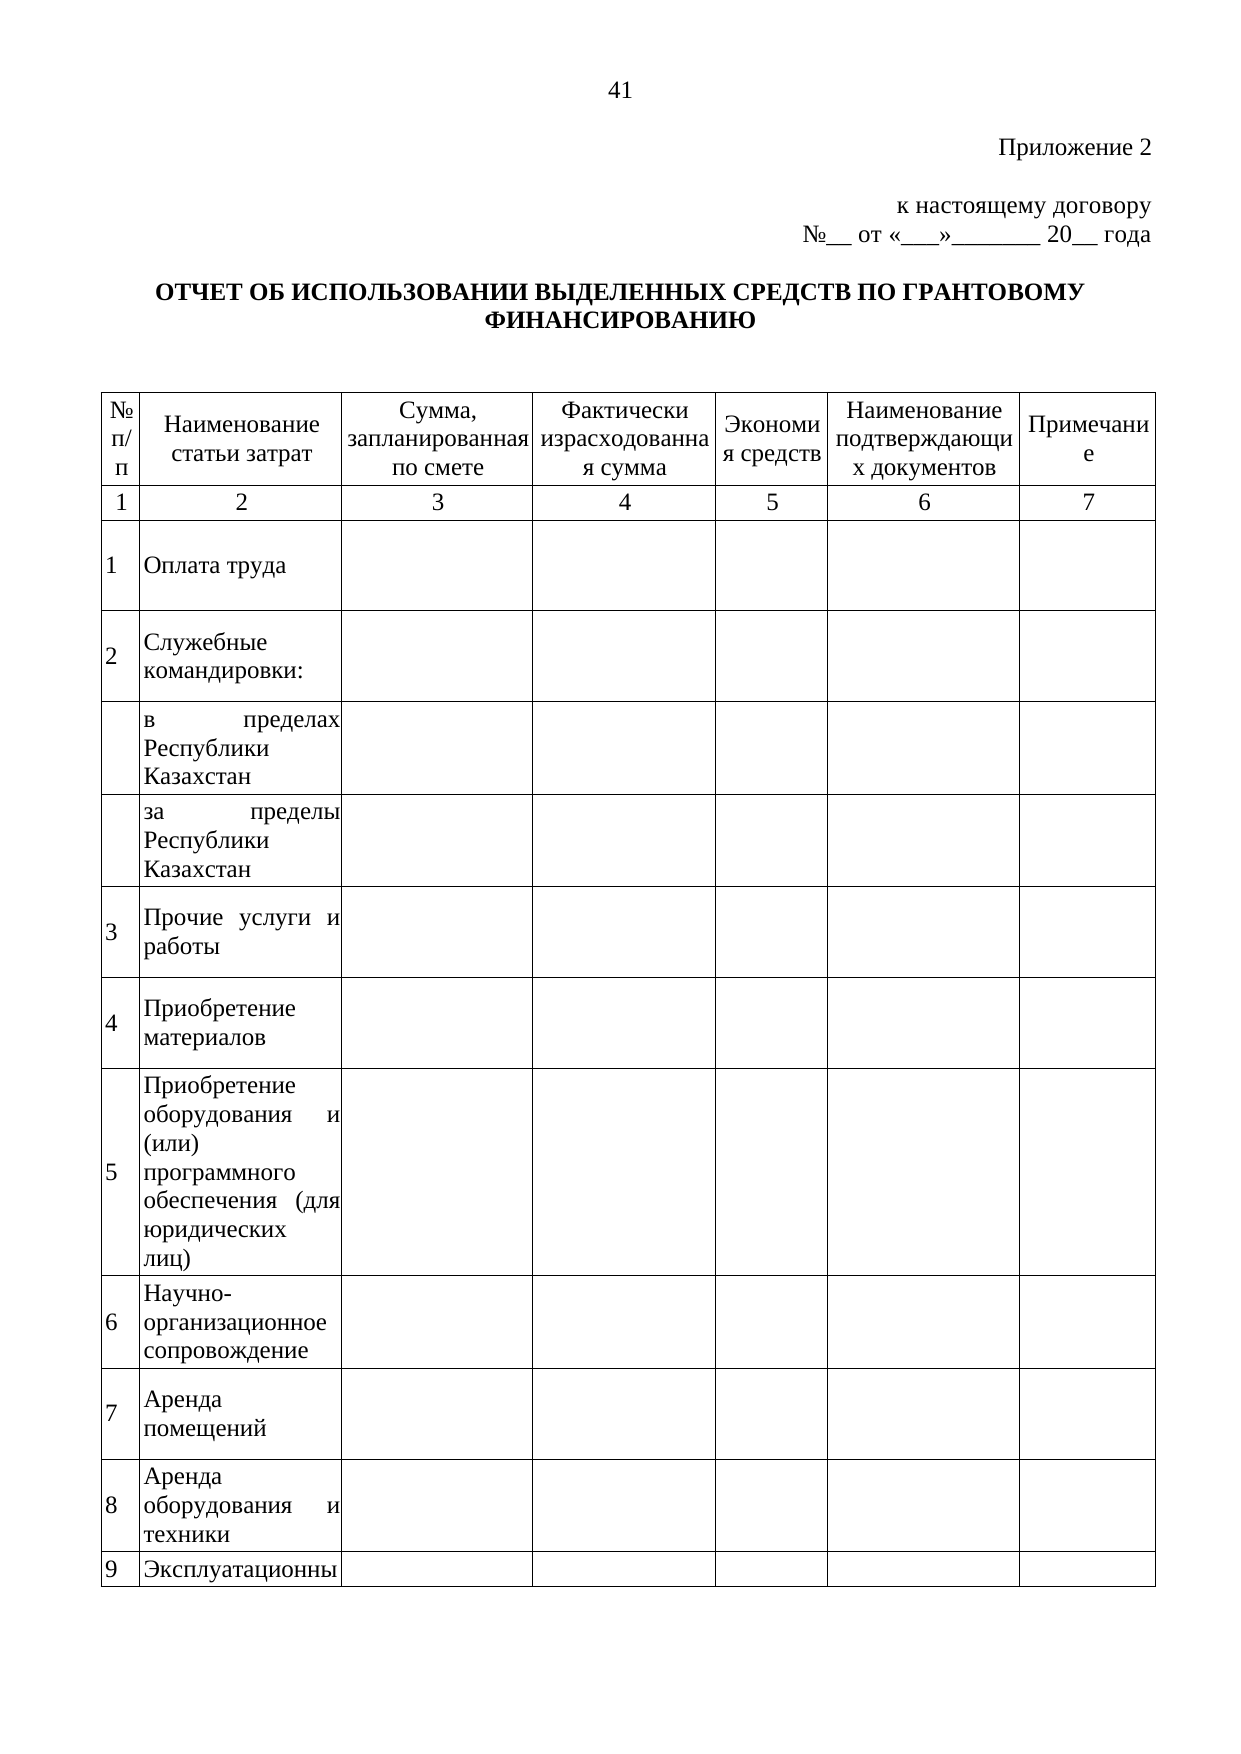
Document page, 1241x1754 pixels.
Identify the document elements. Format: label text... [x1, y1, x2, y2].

table_cell [342, 1069, 532, 1275]
table_cell 9 [102, 1552, 139, 1586]
table_cell Оплата труда [140, 521, 341, 610]
table_cell [1020, 1276, 1155, 1368]
table_cell 6 [828, 486, 1019, 519]
table_cell [716, 611, 827, 701]
table_cell [716, 1552, 827, 1586]
table_cell [828, 887, 1019, 977]
text Приложение 2 [89, 132, 1152, 161]
table_cell 1 [102, 521, 139, 610]
table_cell 6 [102, 1276, 139, 1368]
table_cell [716, 1069, 827, 1275]
table_cell Служебные командировки: [140, 611, 341, 701]
table_cell [342, 521, 532, 610]
table_cell Прочие услуги и работы [140, 887, 341, 977]
table_cell [828, 1552, 1019, 1586]
table_cell 8 [102, 1460, 139, 1551]
table_cell [342, 702, 532, 794]
table_cell Приобретение оборудования и (или) программного обеспечения (для юридических лиц) [140, 1069, 341, 1275]
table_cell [140, 1552, 341, 1586]
table_cell [342, 1369, 532, 1459]
table_cell [1020, 978, 1155, 1068]
table_cell 7 [102, 1369, 139, 1459]
table_cell [533, 702, 715, 794]
table_cell [533, 1369, 715, 1459]
table_cell 4 [102, 978, 139, 1068]
table_cell [716, 1369, 827, 1459]
text ОТЧЕТ ОБ ИСПОЛЬЗОВАНИИ ВЫДЕЛЕННЫХ СРЕДСТВ ПО ГРАНТОВОМУ ФИНАНСИРОВАНИЮ [89, 277, 1152, 334]
table_cell [828, 1069, 1019, 1275]
table_cell [716, 1460, 827, 1551]
table_cell [1020, 887, 1155, 977]
table_cell [716, 702, 827, 794]
table_cell [533, 1276, 715, 1368]
table_cell [716, 1276, 827, 1368]
table_cell [716, 887, 827, 977]
table_cell 5 [716, 486, 827, 519]
table_header Наименование подтверждающих документов [828, 393, 1019, 484]
table_cell 2 [140, 486, 341, 519]
table_cell 3 [102, 887, 139, 977]
table_cell [342, 795, 532, 886]
table_cell [533, 887, 715, 977]
table_cell Аренда оборудования и техники [140, 1460, 341, 1551]
text №__ от «___»_______ 20__ года [89, 219, 1152, 248]
table_cell [1020, 611, 1155, 701]
table_cell [828, 1369, 1019, 1459]
table_cell [342, 1460, 532, 1551]
table_cell [828, 1276, 1019, 1368]
table_cell 5 [102, 1069, 139, 1275]
table_header Фактически израсходованная сумма [533, 393, 715, 484]
table_cell 1 [102, 486, 139, 519]
table_cell Аренда помещений [140, 1369, 341, 1459]
table_cell 3 [342, 486, 532, 519]
table_cell [1020, 521, 1155, 610]
table_header № п/п [102, 393, 139, 484]
table_header Сумма, запланированная по смете [342, 393, 532, 484]
table_header Экономия средств [716, 393, 827, 484]
table_cell 4 [533, 486, 715, 519]
table_cell Приобретение материалов [140, 978, 341, 1068]
table_cell [1020, 795, 1155, 886]
table_cell [533, 1069, 715, 1275]
table_cell [828, 611, 1019, 701]
table_cell [716, 521, 827, 610]
table_cell [1020, 702, 1155, 794]
table_cell [828, 978, 1019, 1068]
table_cell Научно-организационное сопровождение [140, 1276, 341, 1368]
table_cell [342, 1276, 532, 1368]
table_cell [828, 702, 1019, 794]
table_cell [828, 1460, 1019, 1551]
table_cell [533, 611, 715, 701]
table_cell [828, 795, 1019, 886]
table_cell [342, 611, 532, 701]
table_cell [1020, 1460, 1155, 1551]
table_cell за пределы Республики Казахстан [140, 795, 341, 886]
table_cell 2 [102, 611, 139, 701]
table_header Примечание [1020, 393, 1155, 484]
table_cell [533, 1552, 715, 1586]
table_cell [716, 978, 827, 1068]
table_cell [102, 702, 139, 794]
table_cell [102, 795, 139, 886]
table_cell [342, 1552, 532, 1586]
table_cell [1020, 1552, 1155, 1586]
table_cell [533, 1460, 715, 1551]
table_cell в пределах Республики Казахстан [140, 702, 341, 794]
table_cell 7 [1020, 486, 1155, 519]
table_cell [533, 978, 715, 1068]
table_cell [1020, 1069, 1155, 1275]
table_cell [533, 795, 715, 886]
table_cell [533, 521, 715, 610]
table_cell [1020, 1369, 1155, 1459]
table_cell [342, 978, 532, 1068]
table_cell [342, 887, 532, 977]
table_header Наименование статьи затрат [140, 393, 341, 484]
table_cell [716, 795, 827, 886]
table_cell [828, 521, 1019, 610]
text к настоящему договору [89, 190, 1152, 219]
